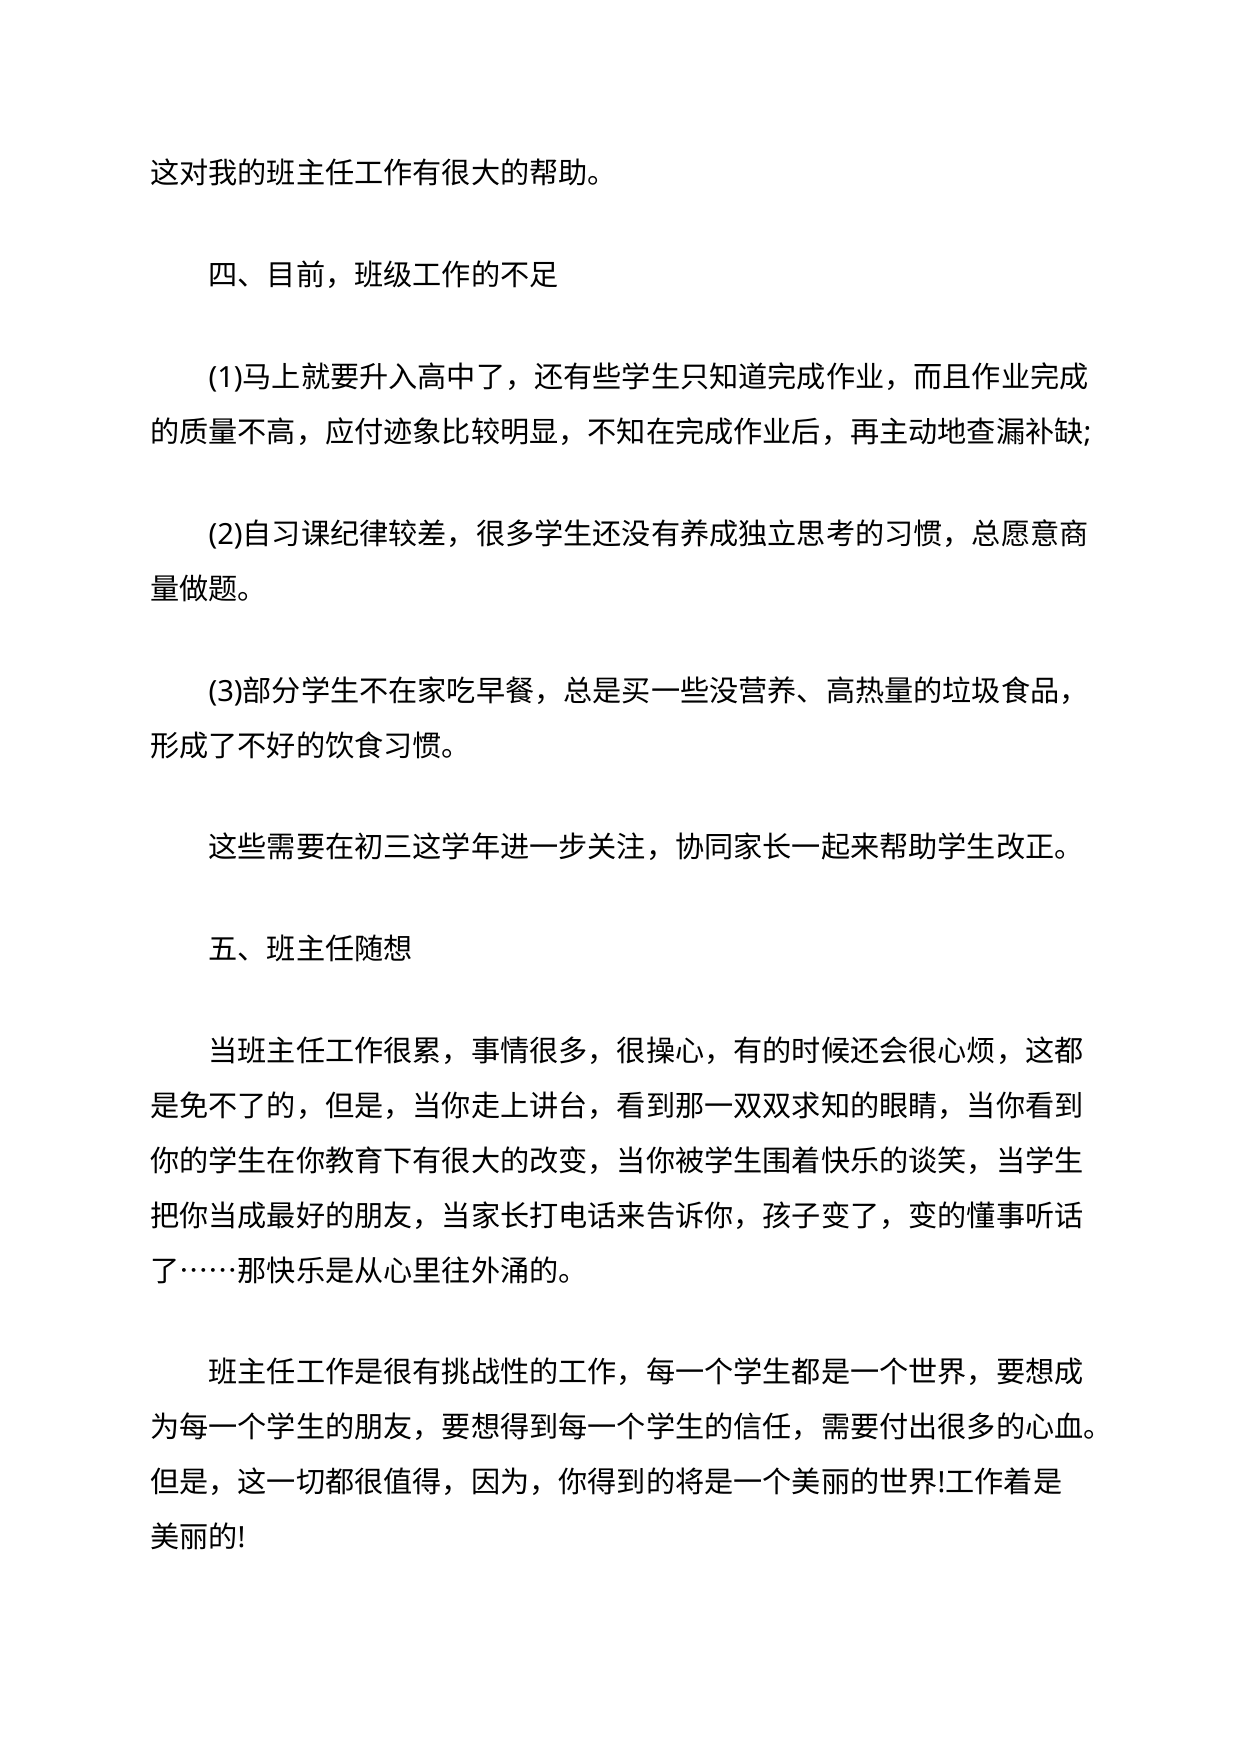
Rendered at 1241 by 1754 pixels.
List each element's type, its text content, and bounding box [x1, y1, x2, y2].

text 四、目前，班级工作的不足 [150, 252, 1090, 294]
text 五、班主任随想 [150, 926, 1090, 968]
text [150, 150, 1090, 192]
text (1)马上就要升入高中了，还有些学生只知道完成作业，而且作业完成的质量不高，应付迹象比较明显，不知在完成作业后，再主动地查漏补缺; [150, 353, 1090, 451]
text 这些需要在初三这学年进一步关注，协同家长一起来帮助学生改正。 [150, 824, 1090, 866]
text (2)自习课纪律较差，很多学生还没有养成独立思考的习惯，总愿意商量做题。 [150, 511, 1090, 608]
text 班主任工作是很有挑战性的工作，每一个学生都是一个世界，要想成为每一个学生的朋友，要想得到每一个学生的信任，需要付出很多的心血。但是，这一切都很值得，因为，你得到的将是一个美丽的世界!工作着是美丽的! [150, 1349, 1090, 1556]
text (3)部分学生不在家吃早餐，总是买一些没营养、高热量的垃圾食品，形成了不好的饮食习惯。 [150, 667, 1090, 764]
text 当班主任工作很累，事情很多，很操心，有的时候还会很心烦，这都是免不了的，但是，当你走上讲台，看到那一双双求知的眼睛，当你看到你的学生在你教育下有很大的改变，当你被学生围着快乐的谈笑，当学生把你当成最好的朋友，当家长打电话来告诉你，孩子变了，变的懂事听话了……那快乐是从心里往外涌的。 [150, 1028, 1090, 1289]
